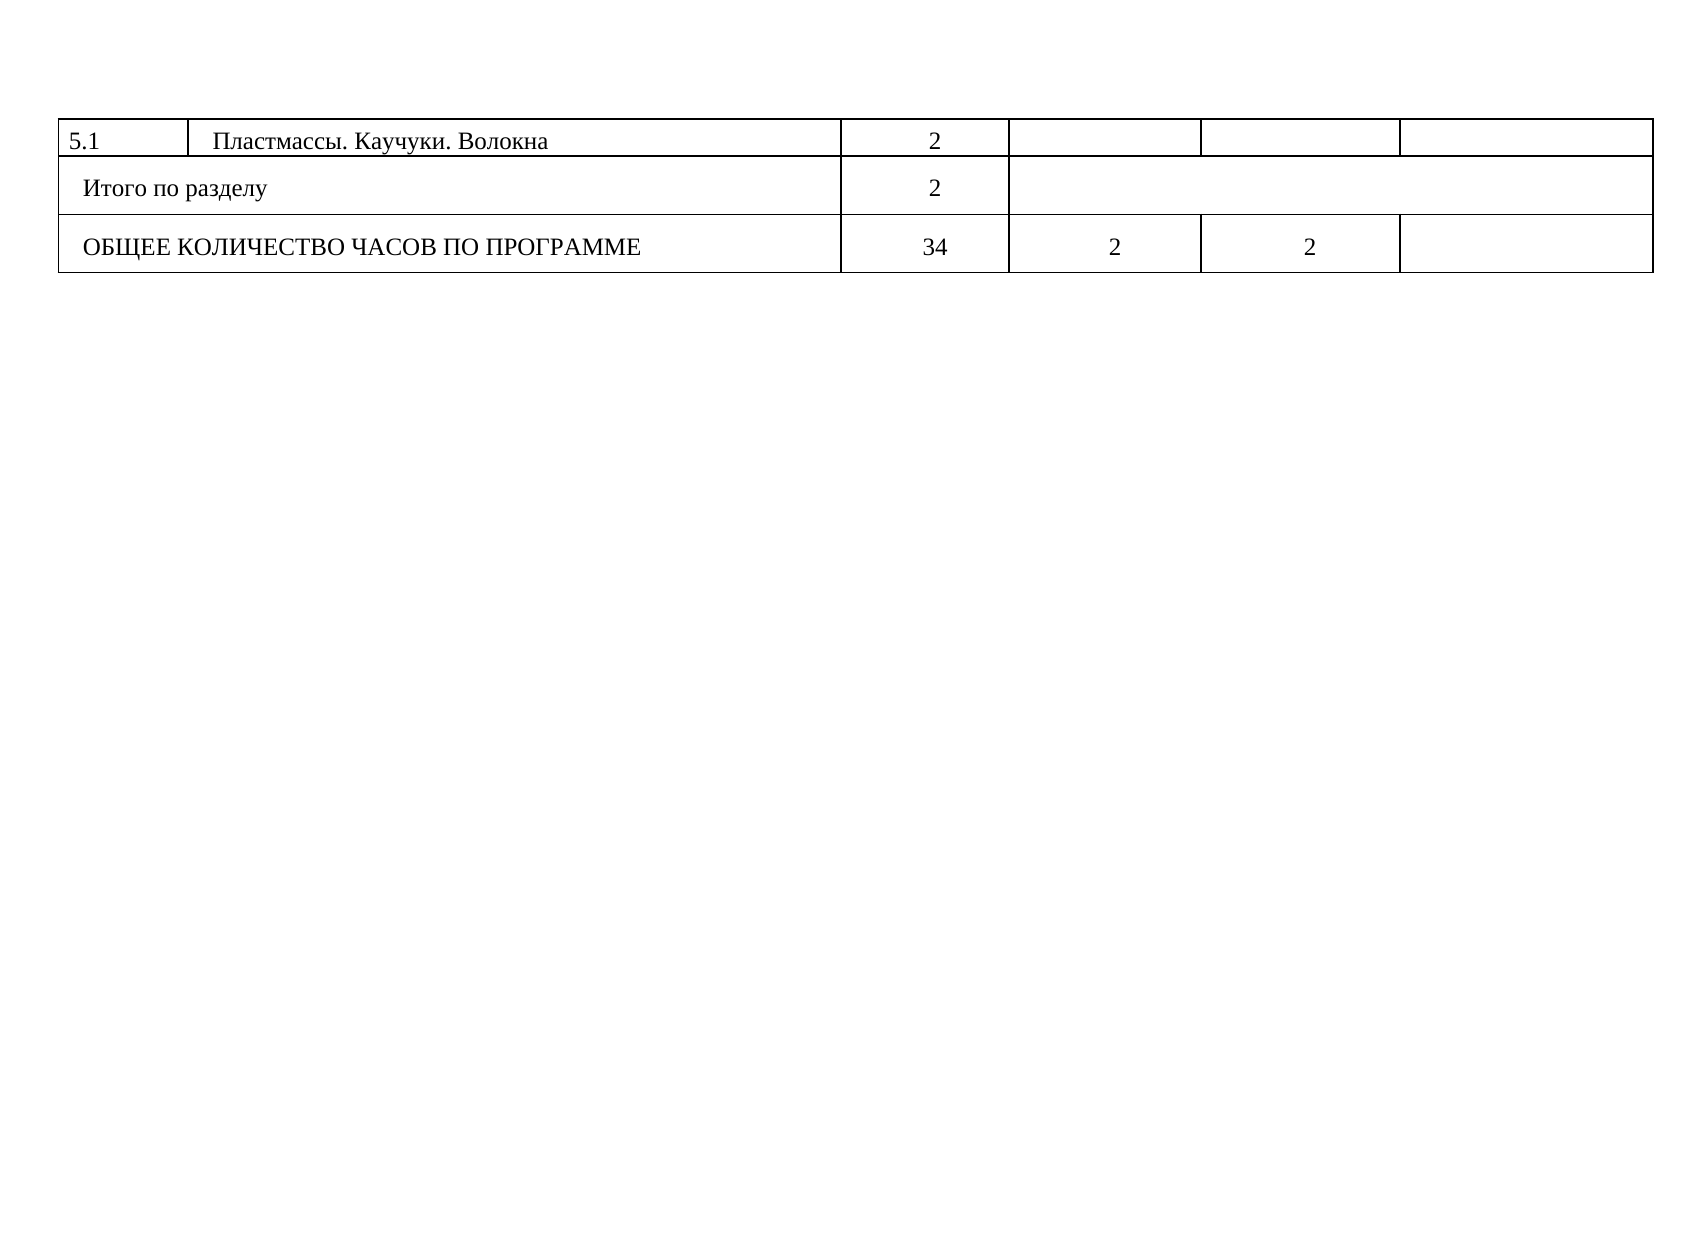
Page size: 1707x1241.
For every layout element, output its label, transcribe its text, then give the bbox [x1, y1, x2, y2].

table_cell 5.1 [59, 120, 187, 155]
table_cell [1401, 120, 1652, 155]
table_cell 34 [842, 215, 1008, 272]
table_cell 2 [1202, 215, 1399, 272]
table_cell [1401, 215, 1652, 272]
table_cell ОБЩЕЕ КОЛИЧЕСТВО ЧАСОВ ПО ПРОГРАММЕ [59, 215, 840, 272]
table_cell 2 [842, 157, 1008, 213]
table_cell Пластмассы. Каучуки. Волокна [189, 120, 840, 155]
table_cell Итого по разделу [59, 157, 840, 213]
table_cell [1010, 120, 1200, 155]
table_cell [1202, 120, 1399, 155]
table_cell 2 [842, 120, 1008, 155]
table_cell [1010, 157, 1652, 213]
table_cell 2 [1010, 215, 1200, 272]
